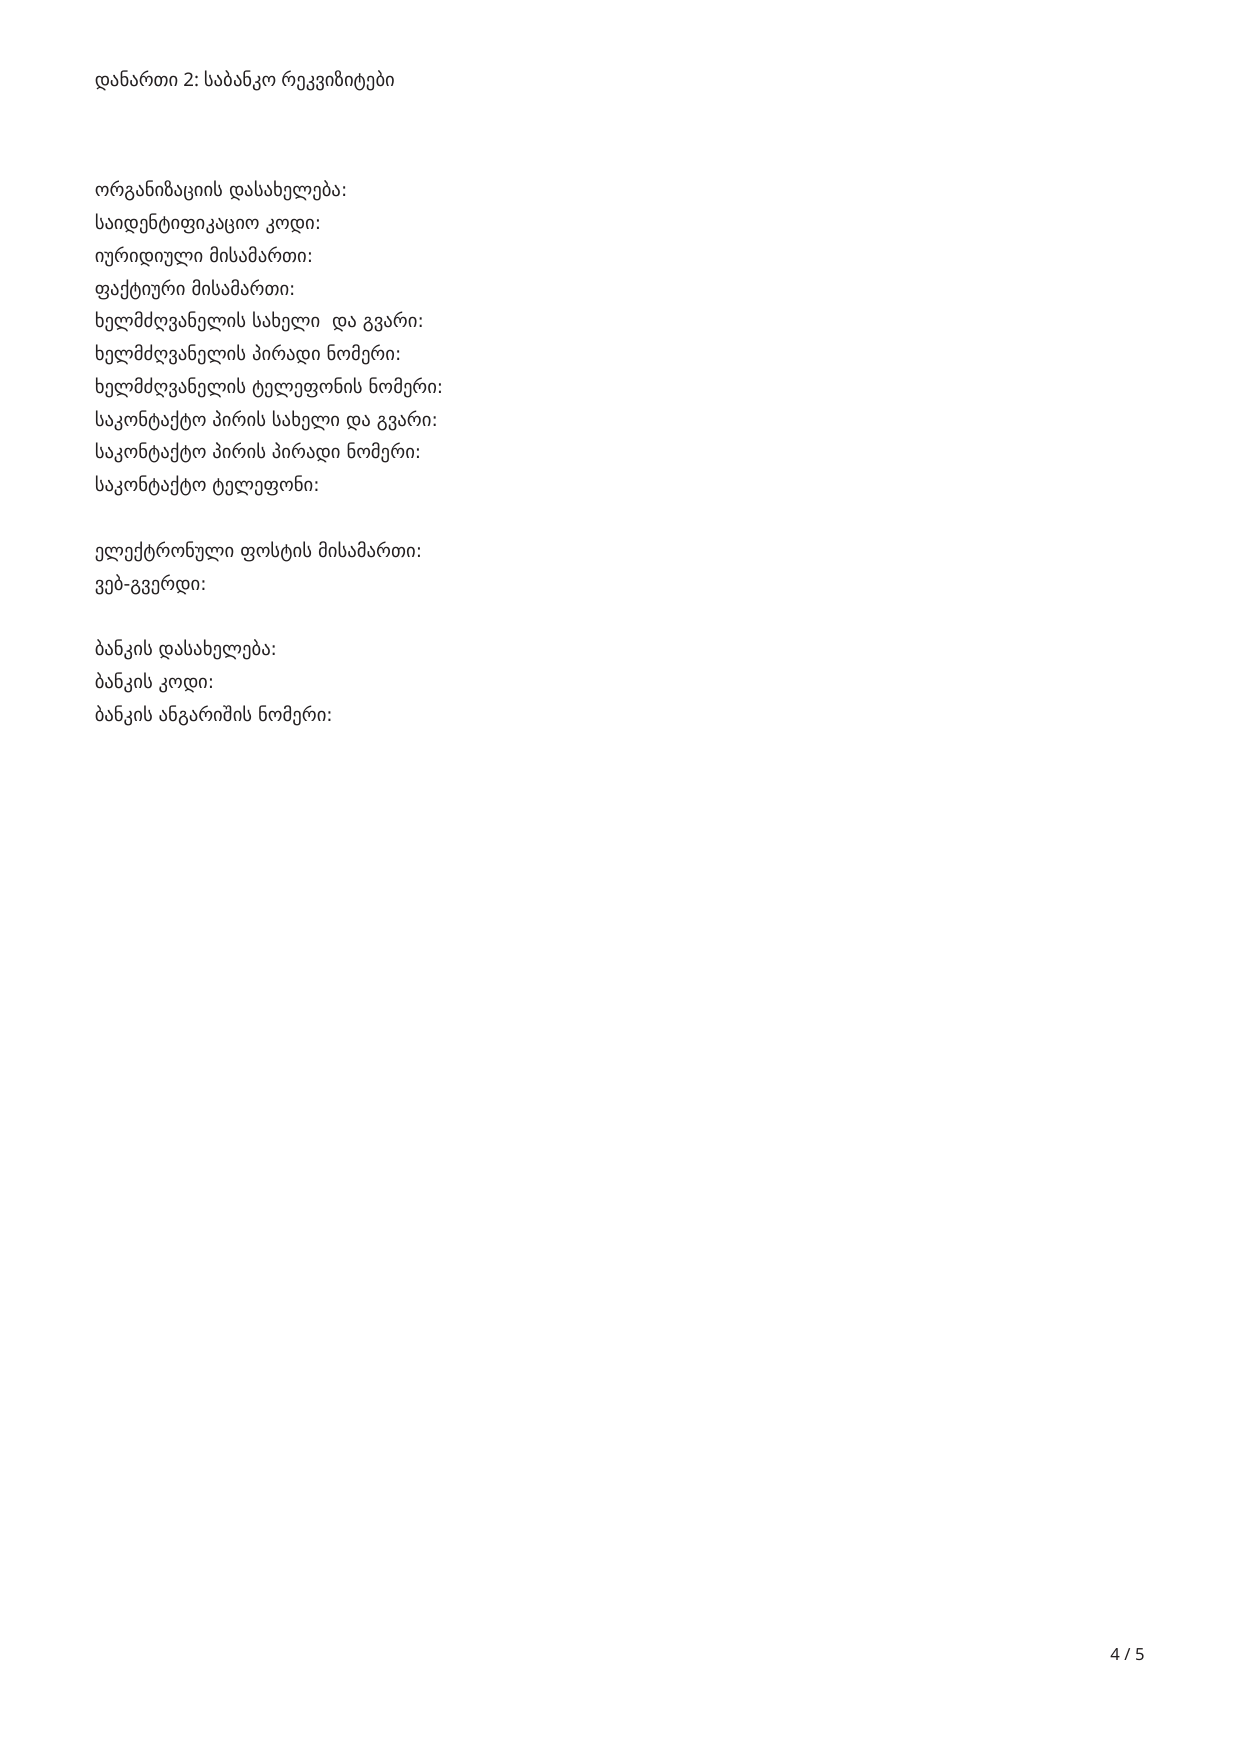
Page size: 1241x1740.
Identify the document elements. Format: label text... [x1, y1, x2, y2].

list დანართი 2: საბანკო რეკვიზიტები [94, 66, 1144, 92]
text ბანკის დასახელება: [94, 638, 1144, 660]
text ხელმძღვანელის ტელეფონის ნომერი: [94, 376, 1144, 398]
text საკონტაქტო პირის სახელი და გვარი: [94, 409, 1144, 431]
text ორგანიზაციის დასახელება: [94, 179, 1144, 201]
text ხელმძღვანელის სახელი და გვარი: [94, 310, 1144, 332]
text ელექტრონული ფოსტის მისამართი: [94, 540, 1144, 562]
text საკონტაქტო პირის პირადი ნომერი: [94, 442, 1144, 463]
text საიდენტიფიკაციო კოდი: [94, 212, 1144, 234]
text ბანკის კოდი: [94, 671, 1144, 693]
text ბანკის ანგარიშის ნომერი: [94, 704, 1144, 726]
text საკონტაქტო ტელეფონი: [94, 474, 1144, 496]
text ვებ-გვერდი: [94, 573, 1144, 595]
text იურიდიული მისამართი: [94, 245, 1144, 267]
text ფაქტიური მისამართი: [94, 277, 1144, 299]
text ხელმძღვანელის პირადი ნომერი: [94, 343, 1144, 365]
